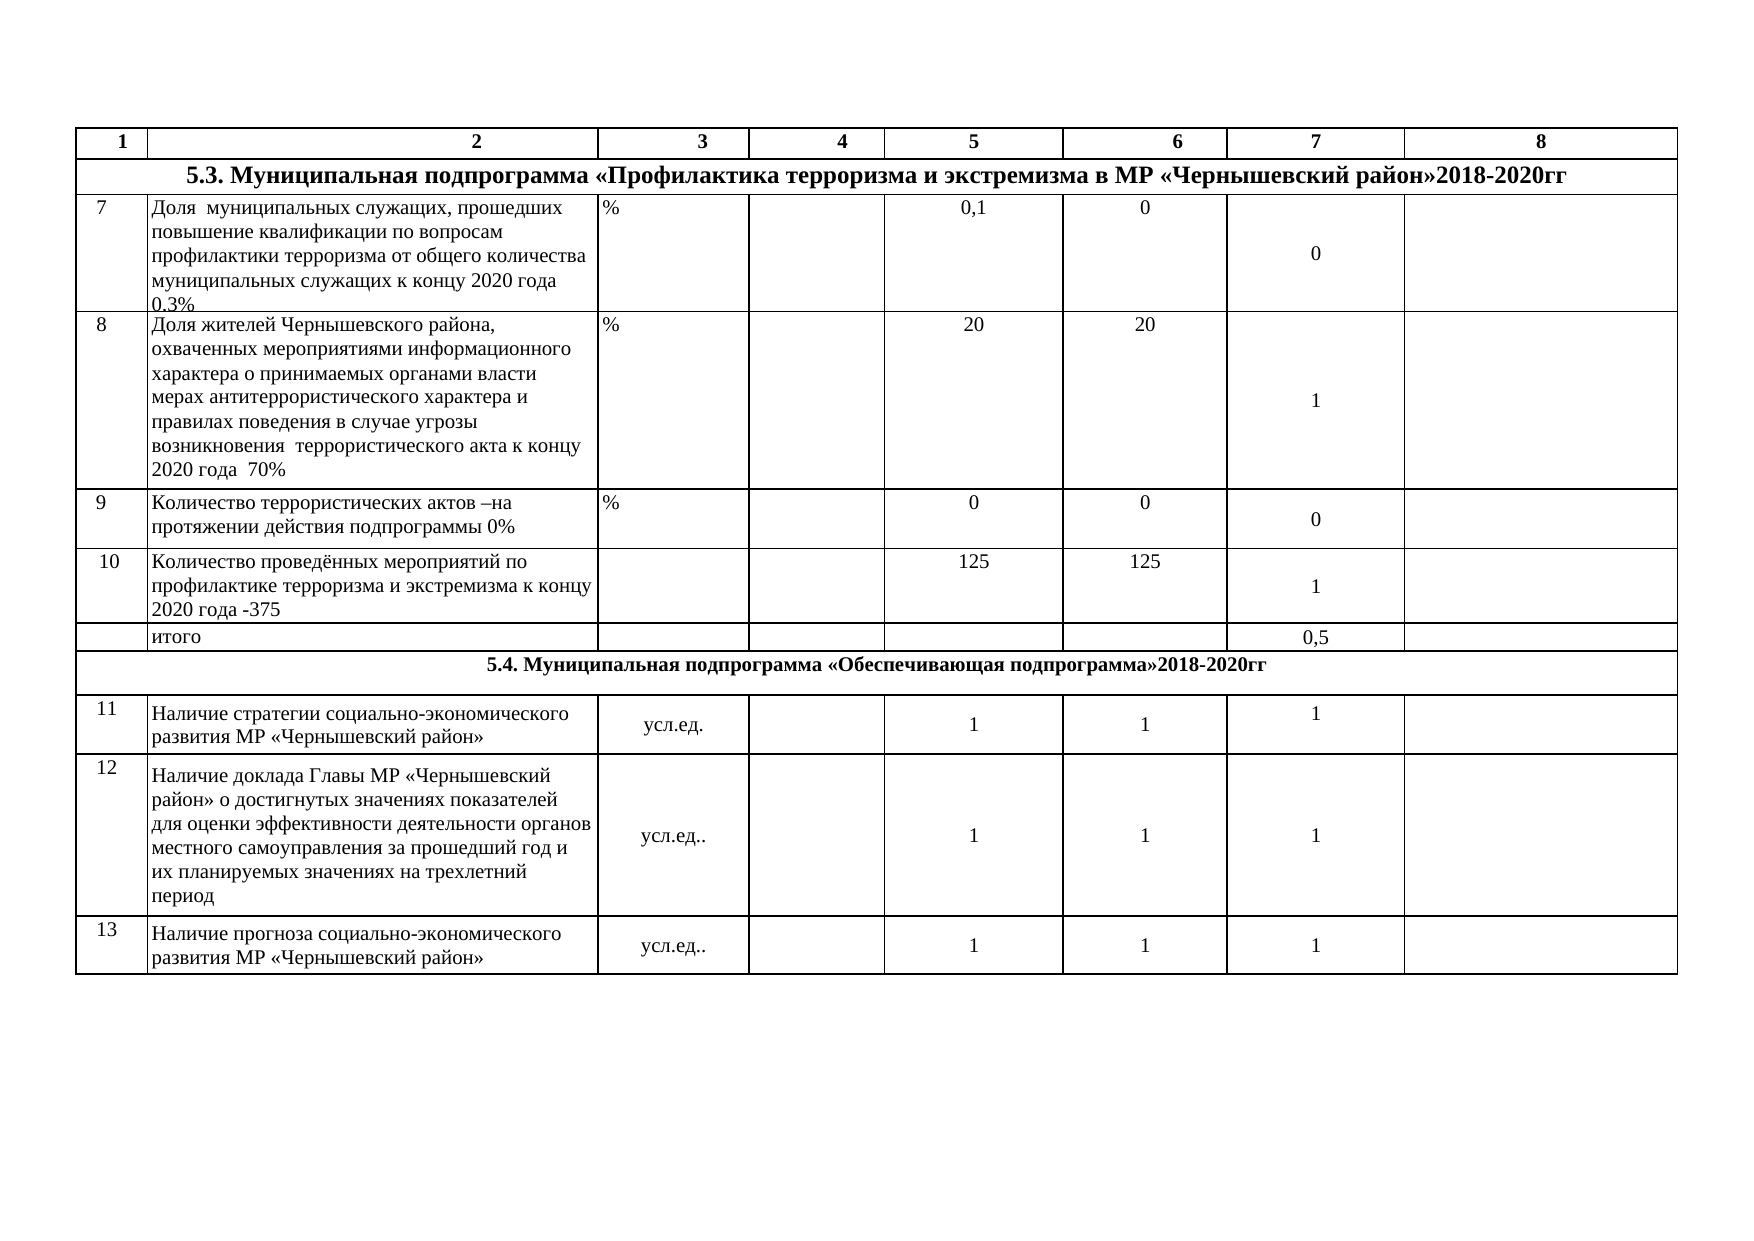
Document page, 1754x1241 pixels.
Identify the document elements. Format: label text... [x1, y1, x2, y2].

table_cell 0 [1064, 195, 1226, 311]
table_cell 0 [885, 490, 1062, 548]
table_cell 9 [77, 490, 147, 548]
table_cell 0 [1228, 195, 1404, 311]
table_cell % [599, 490, 748, 548]
table_cell [750, 624, 884, 650]
table_cell [750, 755, 884, 915]
table_cell 1 [885, 917, 1062, 973]
table_cell 0,1 [885, 195, 1062, 311]
table_cell [1405, 624, 1677, 650]
table_cell 0,5 [1228, 624, 1404, 650]
table_cell 20 [1064, 312, 1226, 488]
table_cell 1 [1064, 755, 1226, 915]
table_cell 1 [885, 696, 1062, 753]
table_cell 13 [77, 917, 147, 973]
table_cell 11 [77, 696, 147, 753]
table_header 4 [750, 129, 884, 158]
table_cell 20 [885, 312, 1062, 488]
table_cell Наличие доклада Главы МР «Чернышевский район» о достигнутых значениях показателей для оценки эффективности деятельности органов местного самоуправления за прошедший год и их планируемых значениях на трехлетний период [148, 755, 597, 915]
table_header 3 [599, 129, 748, 158]
table_header 1 [77, 129, 147, 158]
table_cell 0 [1228, 490, 1404, 548]
table_cell 1 [1228, 917, 1404, 973]
table_cell 1 [1064, 696, 1226, 753]
table_cell Доля муниципальных служащих, прошедших повышение квалификации по вопросам профилактики терроризма от общего количества муниципальных служащих к концу 2020 года 0,3% [148, 195, 597, 311]
table_cell Количество проведённых мероприятий по профилактике терроризма и экстремизма к концу 2020 года -375 [148, 549, 597, 622]
table_cell 12 [77, 755, 147, 915]
table_header 8 [1405, 129, 1677, 158]
table_cell [1405, 312, 1677, 488]
table_cell усл.ед.. [599, 917, 748, 973]
table_cell 0 [1064, 490, 1226, 548]
table_cell 1 [1228, 755, 1404, 915]
table_cell Доля жителей Чернышевского района, охваченных мероприятиями информационного характера о принимаемых органами власти мерах антитеррористического характера и правилах поведения в случае угрозы возникновения террористического акта к концу 2020 года 70% [148, 312, 597, 488]
table_cell [1405, 549, 1677, 622]
table_cell 1 [1064, 917, 1226, 973]
table_cell 7 [77, 195, 147, 311]
table_cell итого [148, 624, 597, 650]
table_cell 1 [1228, 696, 1404, 753]
table_header 7 [1228, 129, 1404, 158]
table_cell 1 [1228, 549, 1404, 622]
table_cell [599, 549, 748, 622]
table_cell [1405, 195, 1677, 311]
table_header 6 [1064, 129, 1226, 158]
table_cell [1405, 490, 1677, 548]
table_cell [1405, 755, 1677, 915]
table_cell [750, 917, 884, 973]
table_cell % [599, 195, 748, 311]
table_cell [750, 549, 884, 622]
table_cell [750, 195, 884, 311]
table_cell 5.3. Муниципальная подпрограмма «Профилактика терроризма и экстремизма в МР «Чернышевский район»2018-2020гг [77, 160, 1677, 194]
table_cell [750, 696, 884, 753]
table_cell 8 [77, 312, 147, 488]
table_cell 5.4. Муниципальная подпрограмма «Обеспечивающая подпрограмма»2018-2020гг [77, 652, 1677, 694]
table_cell 1 [1228, 312, 1404, 488]
table_header 2 [148, 129, 597, 158]
table_cell усл.ед.. [599, 755, 748, 915]
table_cell [77, 624, 147, 650]
table_cell [1405, 696, 1677, 753]
table_cell [1405, 917, 1677, 973]
table_cell [750, 312, 884, 488]
table_cell 125 [885, 549, 1062, 622]
table_cell [750, 490, 884, 548]
table_cell Наличие прогноза социально-экономического развития МР «Чернышевский район» [148, 917, 597, 973]
table_cell [885, 624, 1062, 650]
table_cell [599, 624, 748, 650]
table_cell 125 [1064, 549, 1226, 622]
table_cell [1064, 624, 1226, 650]
table_cell 10 [77, 549, 147, 622]
table_cell 1 [885, 755, 1062, 915]
table_cell Количество террористических актов –на протяжении действия подпрограммы 0% [148, 490, 597, 548]
table_header 5 [885, 129, 1062, 158]
table_cell Наличие стратегии социально-экономического развития МР «Чернышевский район» [148, 696, 597, 753]
table_cell усл.ед. [599, 696, 748, 753]
table_cell % [599, 312, 748, 488]
